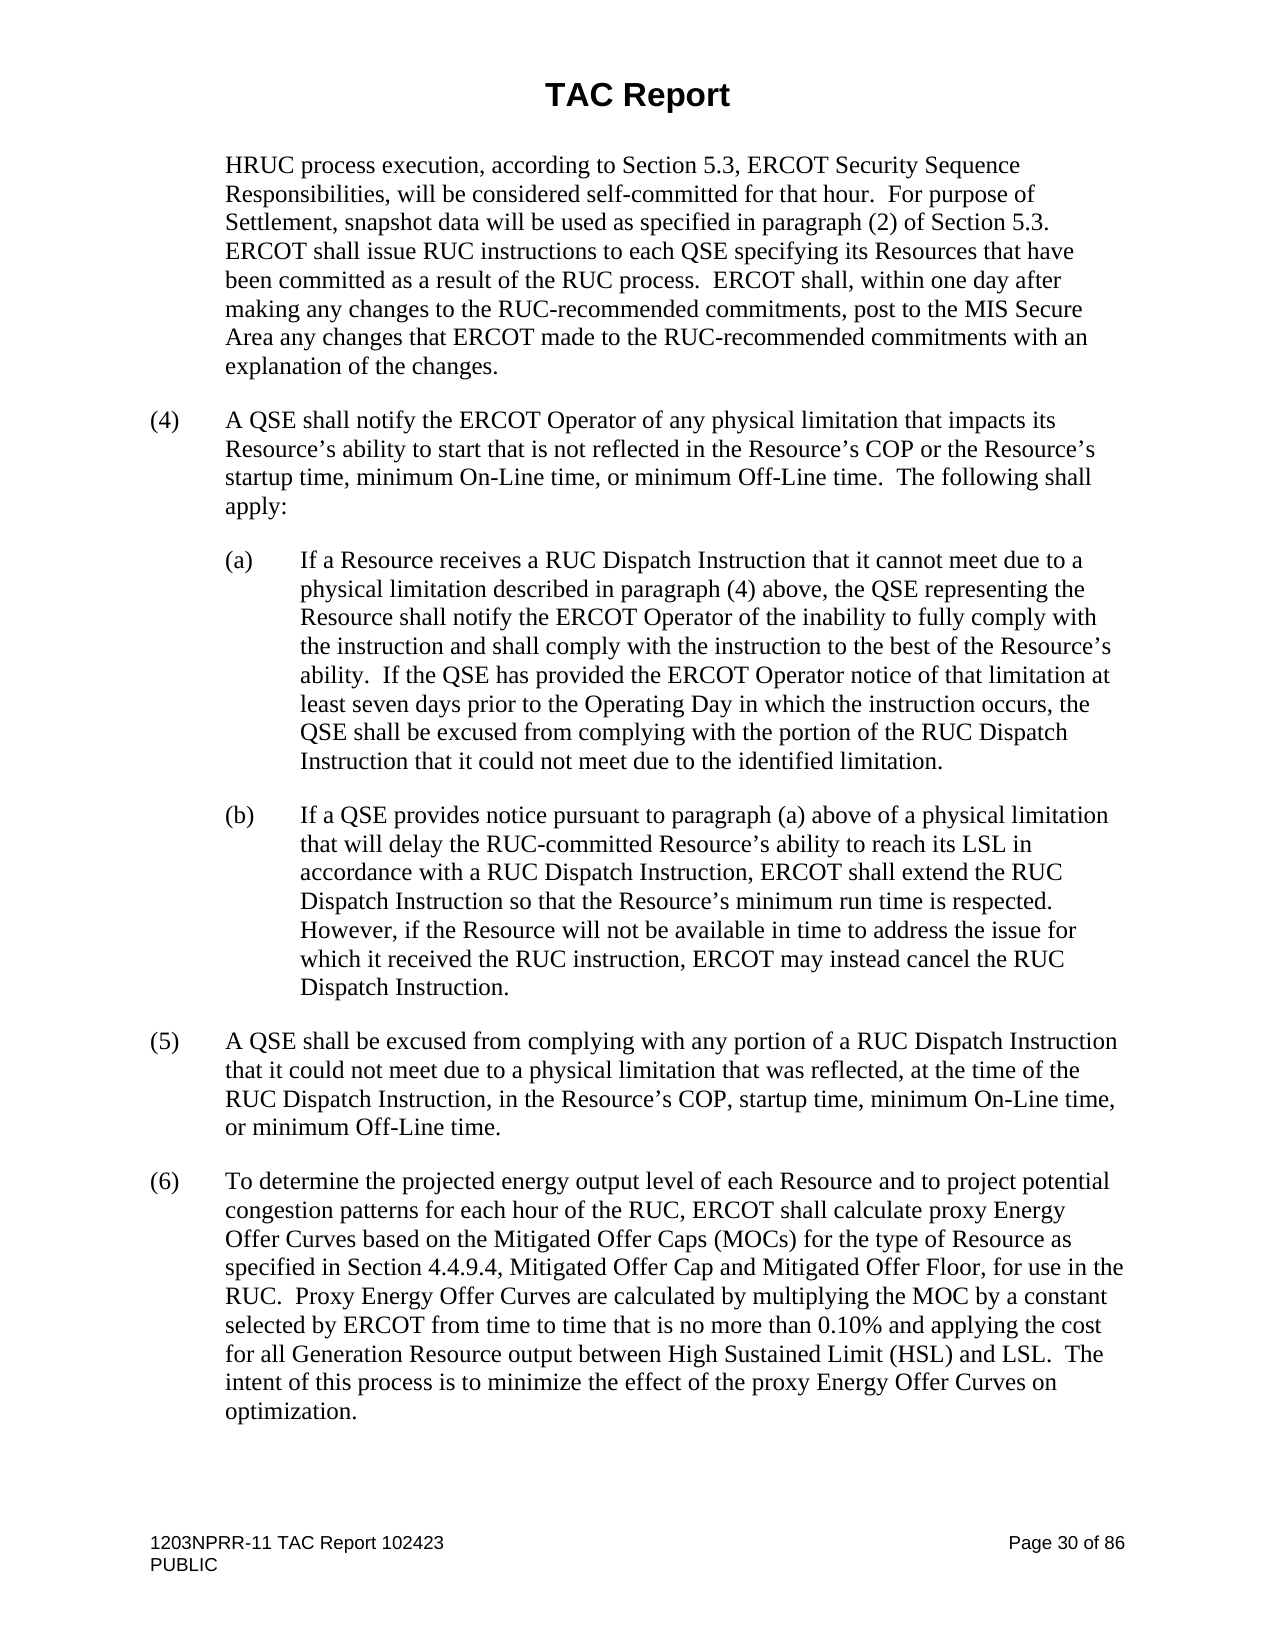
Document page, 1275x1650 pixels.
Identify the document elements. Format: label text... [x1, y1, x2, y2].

text (b) If a QSE provides notice pursuant to paragraph (a) above of a physical limitation that will delay the RUC-committed Resource’s ability to reach its LSL in accordance with a RUC Dispatch Instruction, ERCOT shall extend the RUC Dispatch Instruction so that the Resource’s minimum run time is respected. However, if the Resource will not be available in time to address the issue for which it received the RUC instruction, ERCOT may instead cancel the RUC Dispatch Instruction. [225, 800, 1125, 1001]
text (6) To determine the projected energy output level of each Resource and to project potential congestion patterns for each hour of the RUC, ERCOT shall calculate proxy Energy Offer Curves based on the Mitigated Offer Caps (MOCs) for the type of Resource as specified in Section 4.4.9.4, Mitigated Offer Cap and Mitigated Offer Floor, for use in the RUC. Proxy Energy Offer Curves are calculated by multiplying the MOC by a constant selected by ERCOT from time to time that is no more than 0.10% and applying the cost for all Generation Resource output between High Sustained Limit (HSL) and LSL. The intent of this process is to minimize the effect of the proxy Energy Offer Curves on optimization. [150, 1166, 1125, 1425]
text (5) A QSE shall be excused from complying with any portion of a RUC Dispatch Instruction that it could not meet due to a physical limitation that was reflected, at the time of the RUC Dispatch Instruction, in the Resource’s COP, startup time, minimum On-Line time, or minimum Off-Line time. [150, 1026, 1125, 1141]
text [150, 150, 1125, 380]
text (4) A QSE shall notify the ERCOT Operator of any physical limitation that impacts its Resource’s ability to start that is not reflected in the Resource’s COP or the Resource’s startup time, minimum On-Line time, or minimum Off-Line time. The following shall apply: [150, 405, 1125, 520]
text (a) If a Resource receives a RUC Dispatch Instruction that it cannot meet due to a physical limitation described in paragraph (4) above, the QSE representing the Resource shall notify the ERCOT Operator of the inability to fully comply with the instruction and shall comply with the instruction to the best of the Resource’s ability. If the QSE has provided the ERCOT Operator notice of that limitation at least seven days prior to the Operating Day in which the instruction occurs, the QSE shall be excused from complying with the portion of the RUC Dispatch Instruction that it could not meet due to the identified limitation. [225, 545, 1125, 775]
